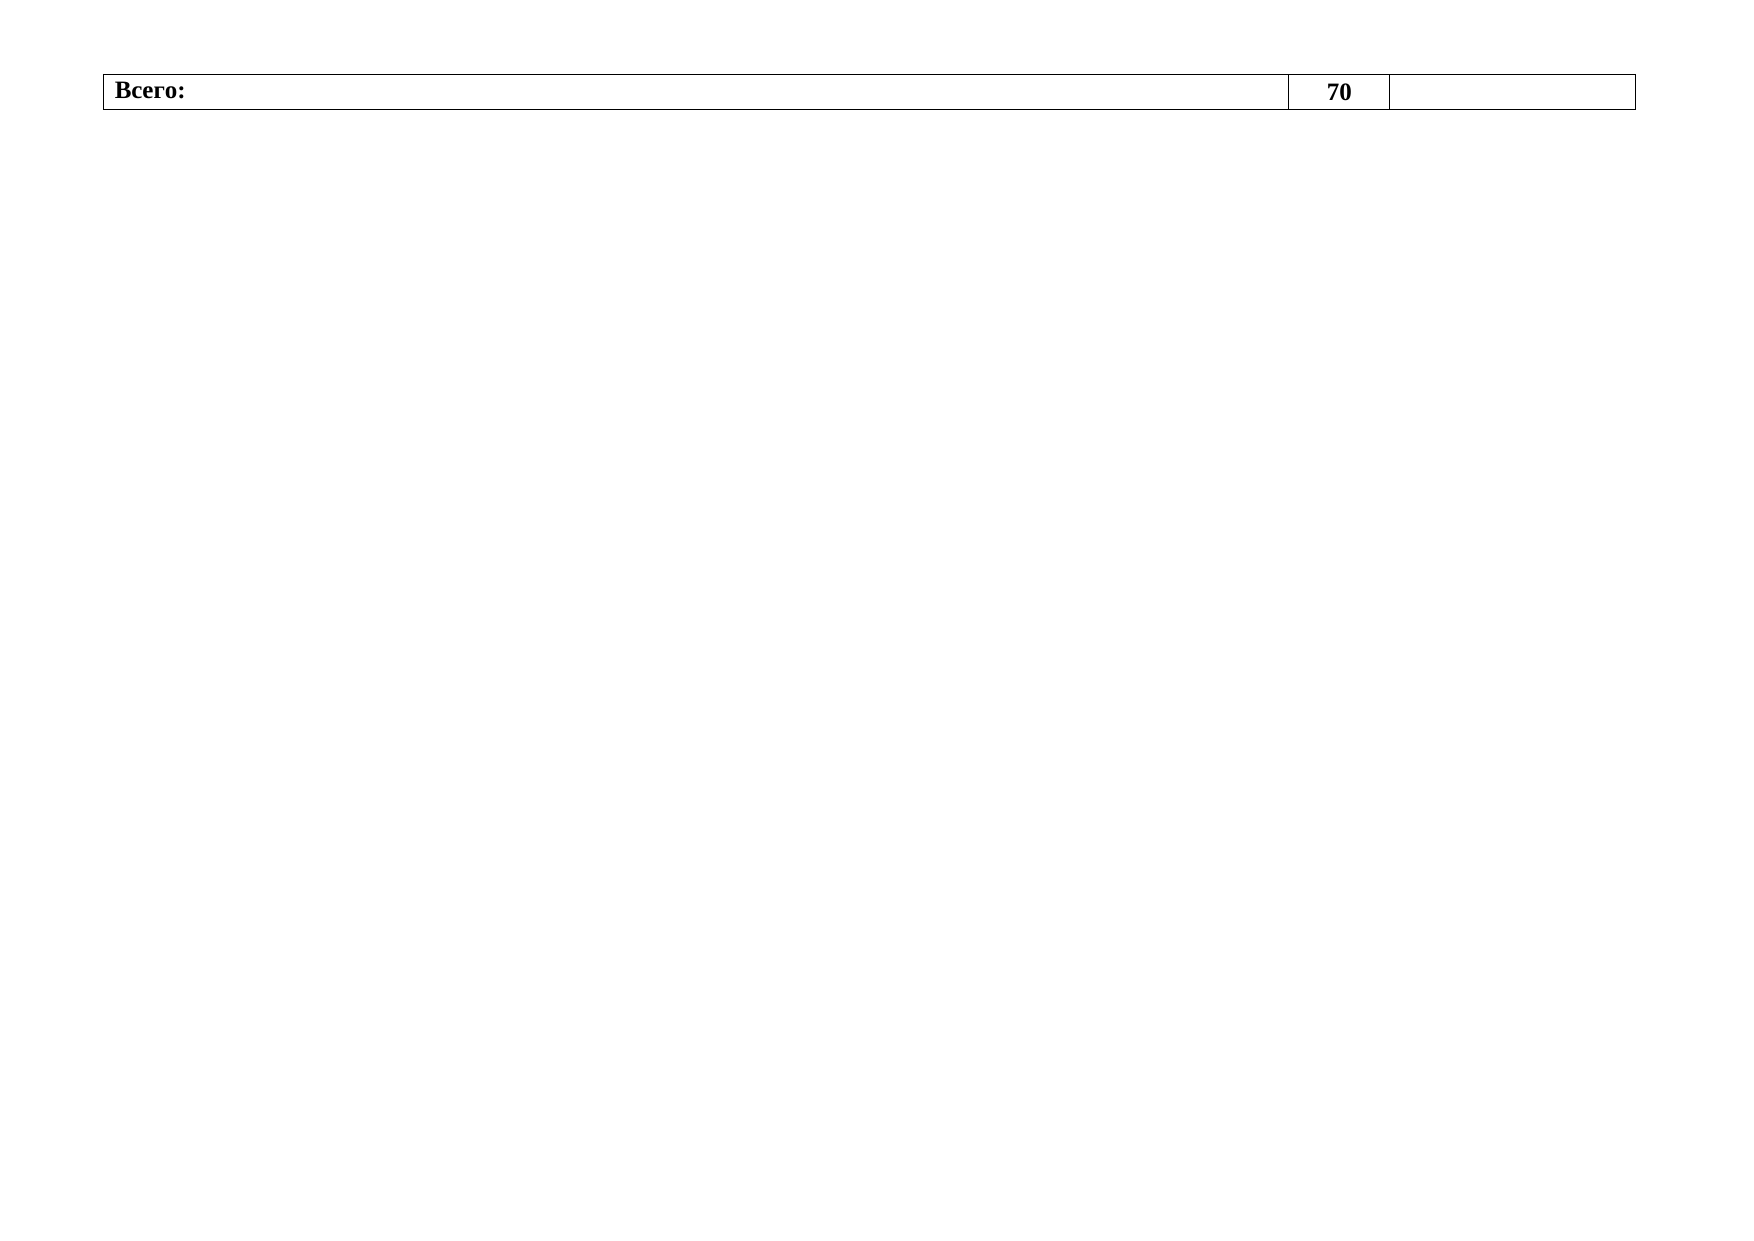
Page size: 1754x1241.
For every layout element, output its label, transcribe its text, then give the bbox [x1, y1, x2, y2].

table_cell [1390, 75, 1635, 109]
table_cell Всего: [104, 75, 1288, 109]
table_cell 70 [1289, 75, 1389, 109]
